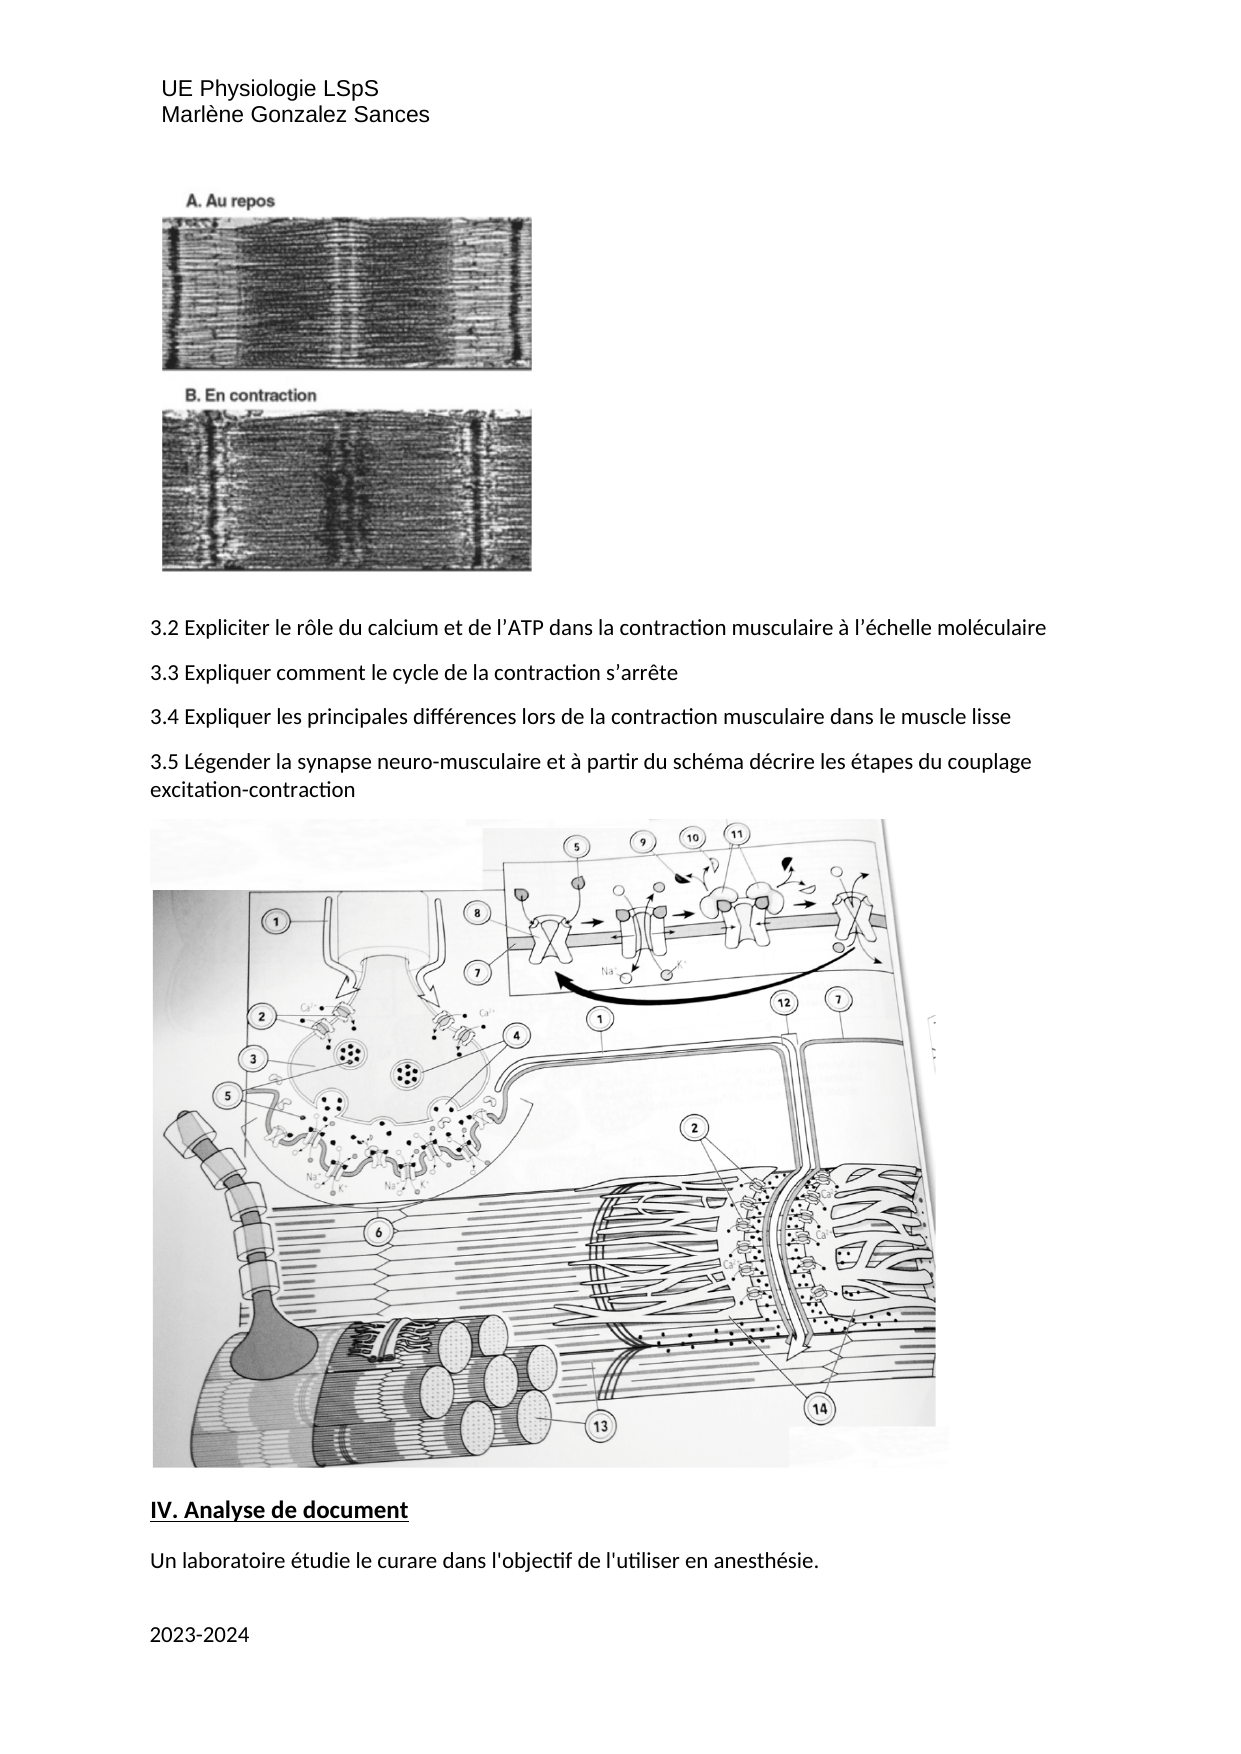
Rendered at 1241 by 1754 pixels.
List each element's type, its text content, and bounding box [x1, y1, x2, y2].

text 3.3 Expliquer comment le cycle de la contraction s’arrête [150, 658, 1090, 686]
text Un laboratoire étudie le curare dans l'objectif de l'utiliser en anesthésie. [150, 1546, 1090, 1574]
text 3.4 Expliquer les principales différences lors de la contraction musculaire dans le muscle lisse [150, 702, 1090, 730]
picture [150, 819, 949, 1478]
picture [150, 183, 543, 597]
text 3.5 Légender la synapse neuro-musculaire et à partir du schéma décrire les étapes du couplage excitation-contraction [150, 747, 1090, 803]
text IV. Analyse de document [150, 1495, 1090, 1525]
text 3.2 Expliciter le rôle du calcium et de l’ATP dans la contraction musculaire à l’échelle moléculaire [150, 613, 1090, 641]
